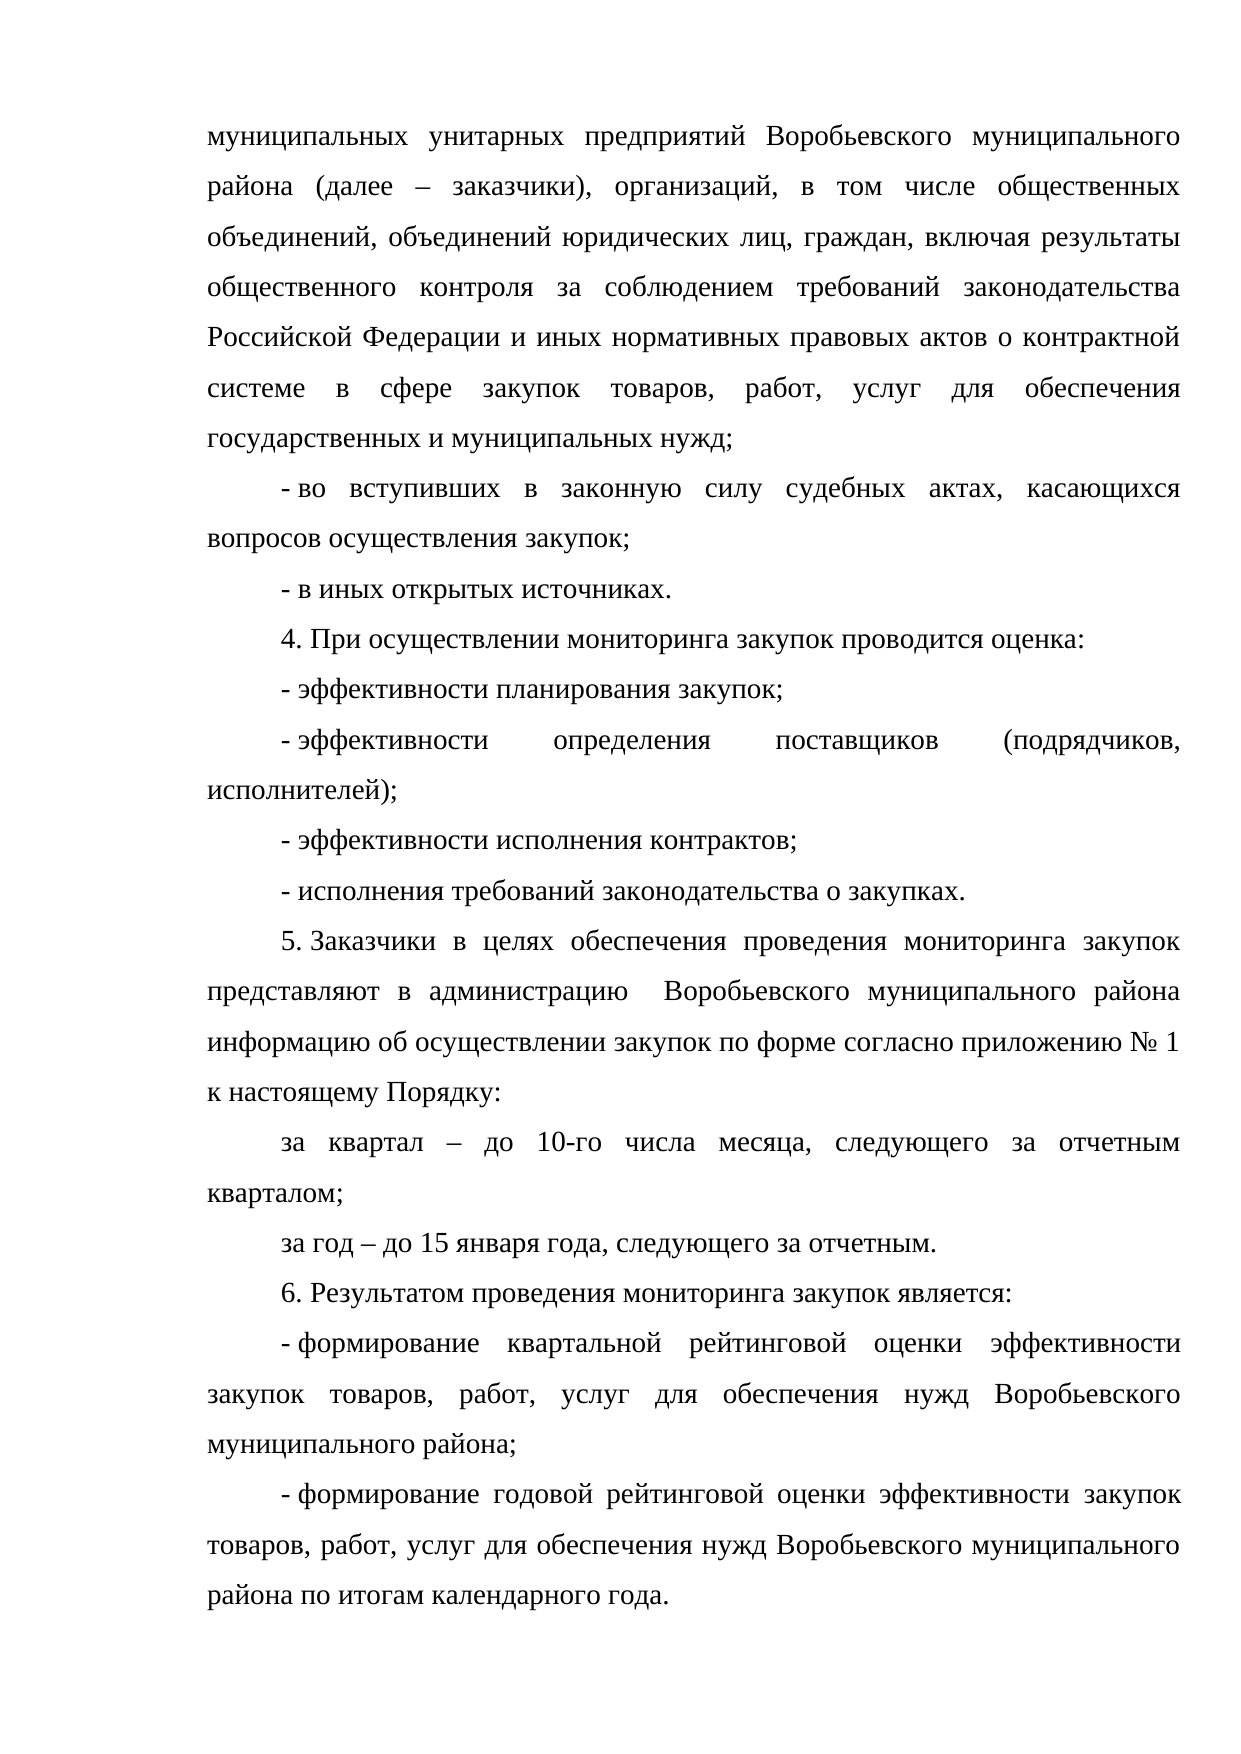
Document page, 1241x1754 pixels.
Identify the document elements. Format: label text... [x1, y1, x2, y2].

text - формирование годовой рейтинговой оценки эффективности закупок товаров, работ, услуг для обеспечения нужд Воробьевского муниципального района по итогам календарного года. [207, 1477, 1181, 1611]
text за квартал – до 10-го числа месяца, следующего за отчетным кварталом; [207, 1124, 1181, 1208]
text за год – до 15 января года, следующего за отчетным. [207, 1225, 1181, 1258]
text - формирование квартальной рейтинговой оценки эффективности закупок товаров, работ, услуг для обеспечения нужд Воробьевского муниципального района; [207, 1326, 1181, 1460]
text - во вступивших в законную силу судебных актах, касающихся вопросов осуществления закупок; [207, 470, 1181, 554]
text 5. Заказчики в целях обеспечения проведения мониторинга закупок представляют в администрацию Воробьевского муниципального района информацию об осуществлении закупок по форме согласно приложению № 1 к настоящему Порядку: [207, 923, 1181, 1108]
text - эффективности исполнения контрактов; [207, 822, 1181, 856]
text - эффективности планирования закупок; [207, 672, 1181, 705]
text - исполнения требований законодательства о закупках. [207, 873, 1181, 906]
text 4. При осуществлении мониторинга закупок проводится оценка: [207, 621, 1181, 655]
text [207, 118, 1181, 453]
text - в иных открытых источниках. [207, 571, 1181, 604]
text 6. Результатом проведения мониторинга закупок является: [207, 1275, 1181, 1309]
text - эффективности определения поставщиков (подрядчиков, исполнителей); [207, 722, 1181, 806]
